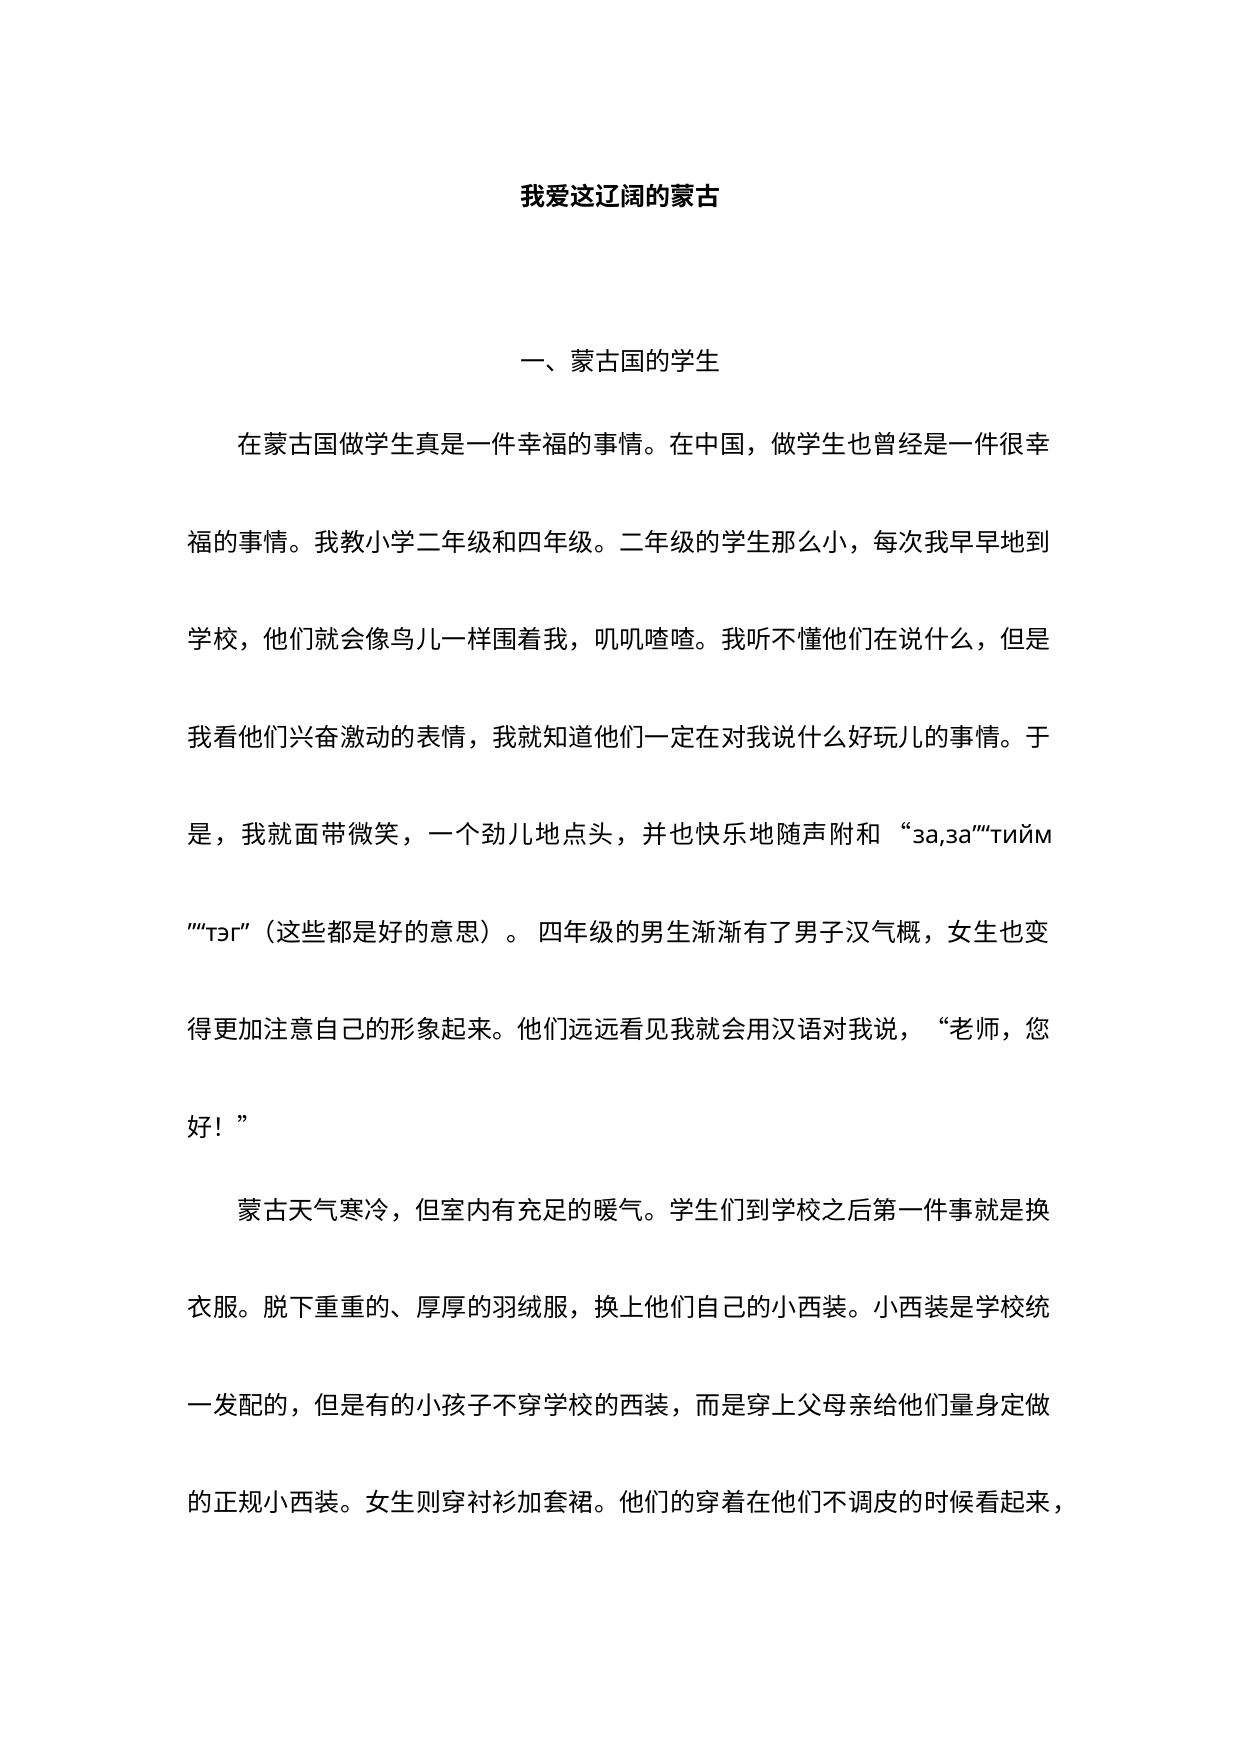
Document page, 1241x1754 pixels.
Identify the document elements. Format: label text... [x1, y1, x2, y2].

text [187, 1176, 1053, 1533]
text 我爱这辽阔的蒙古 [187, 162, 1053, 227]
text 在蒙古国做学生真是一件幸福的事情。在中国，做学生也曾经是一件很幸福的事情。我教小学二年级和四年级。二年级的学生那么小，每次我早早地到学校，他们就会像鸟儿一样围着我，叽叽喳喳。我听不懂他们在说什么，但是我看他们兴奋激动的表情，我就知道他们一定在对我说什么好玩儿的事情。于是，我就面带微笑，一个劲儿地点头，并也快乐地随声附和“за,за”“тийм ”“тэг”（这些都是好的意思）。 四年级的男生渐渐有了男子汉气概，女生也变得更加注意自己的形象起来。他们远远看见我就会用汉语对我说，“老师，您好！” [187, 410, 1053, 1158]
text 一、蒙古国的学生 [187, 327, 1053, 392]
